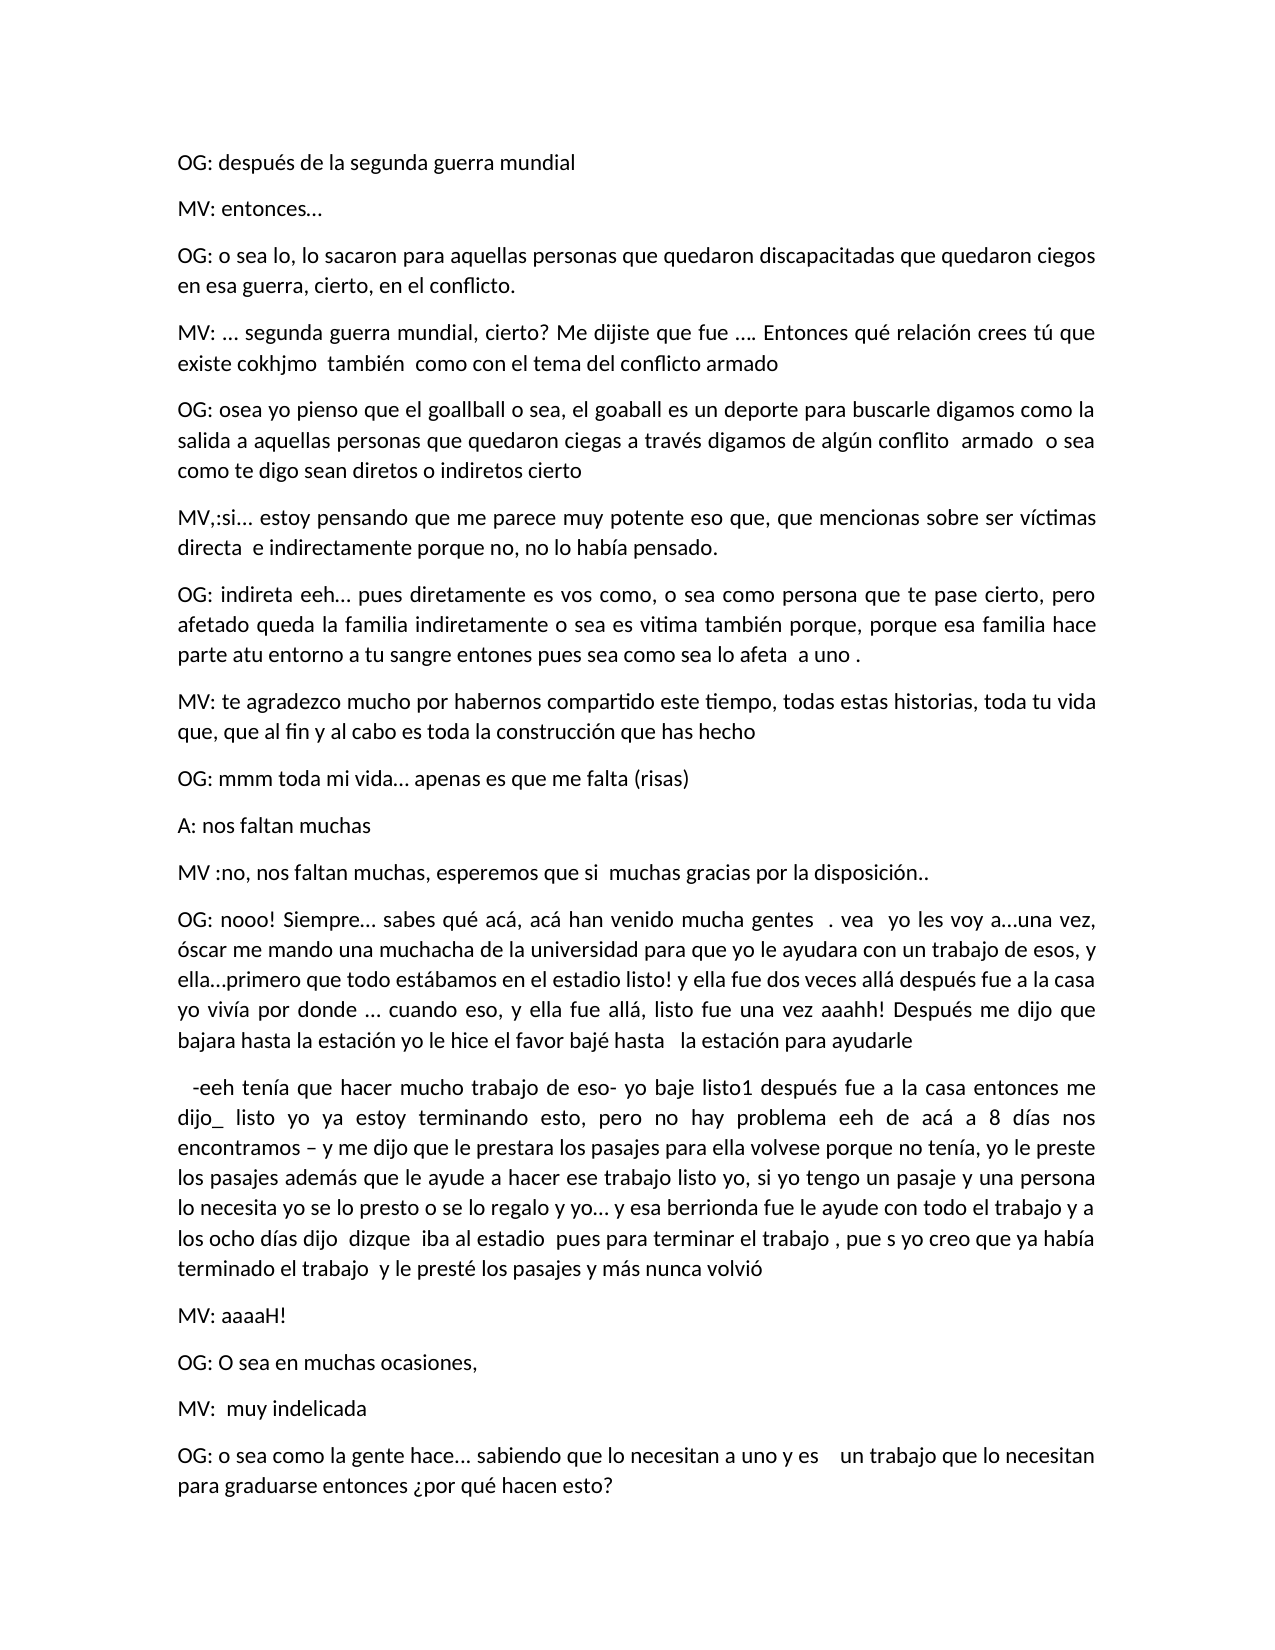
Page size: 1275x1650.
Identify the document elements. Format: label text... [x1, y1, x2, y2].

text A: nos faltan muchas [177, 811, 1098, 839]
text MV: … segunda guerra mundial, cierto? Me dijiste que fue …. Entonces qué relación crees tú que existe cokhjmo también como con el tema del conflicto armado [177, 318, 1098, 377]
text OG: O sea en muchas ocasiones, [177, 1348, 1098, 1376]
text OG: mmm toda mi vida… apenas es que me falta (risas) [177, 764, 1098, 792]
text -eeh tenía que hacer mucho trabajo de eso- yo baje listo1 después fue a la casa entonces me dijo_ listo yo ya estoy terminando esto, pero no hay problema eeh de acá a 8 días nos encontramos – y me dijo que le prestara los pasajes para ella volvese porque no tenía, yo le preste los pasajes además que le ayude a hacer ese trabajo listo yo, si yo tengo un pasaje y una persona lo necesita yo se lo presto o se lo regalo y yo… y esa berrionda fue le ayude con todo el trabajo y a los ocho días dijo dizque iba al estadio pues para terminar el trabajo , pue s yo creo que ya había terminado el trabajo y le presté los pasajes y más nunca volvió [177, 1073, 1098, 1282]
text MV: entonces… [177, 194, 1098, 222]
text OG: después de la segunda guerra mundial [177, 148, 1098, 176]
text MV: muy indelicada [177, 1394, 1098, 1422]
text MV: aaaaH! [177, 1301, 1098, 1329]
text OG: nooo! Siempre… sabes qué acá, acá han venido mucha gentes . vea yo les voy a…una vez, óscar me mando una muchacha de la universidad para que yo le ayudara con un trabajo de esos, y ella…primero que todo estábamos en el estadio listo! y ella fue dos veces allá después fue a la casa yo vivía por donde … cuando eso, y ella fue allá, listo fue una vez aaahh! Después me dijo que bajara hasta la estación yo le hice el favor bajé hasta la estación para ayudarle [177, 905, 1098, 1054]
text OG: o sea como la gente hace... sabiendo que lo necesitan a uno y es un trabajo que lo necesitan para graduarse entonces ¿por qué hacen esto? [177, 1441, 1098, 1499]
text MV: te agradezco mucho por habernos compartido este tiempo, todas estas historias, toda tu vida que, que al fin y al cabo es toda la construcción que has hecho [177, 687, 1098, 745]
text MV :no, nos faltan muchas, esperemos que si muchas gracias por la disposición.. [177, 858, 1098, 886]
text OG: o sea lo, lo sacaron para aquellas personas que quedaron discapacitadas que quedaron ciegos en esa guerra, cierto, en el conflicto. [177, 241, 1098, 299]
text OG: indireta eeh… pues diretamente es vos como, o sea como persona que te pase cierto, pero afetado queda la familia indiretamente o sea es vitima también porque, porque esa familia hace parte atu entorno a tu sangre entones pues sea como sea lo afeta a uno . [177, 580, 1098, 668]
text MV,:si... estoy pensando que me parece muy potente eso que, que mencionas sobre ser víctimas directa e indirectamente porque no, no lo había pensado. [177, 503, 1098, 561]
text OG: osea yo pienso que el goallball o sea, el goaball es un deporte para buscarle digamos como la salida a aquellas personas que quedaron ciegas a través digamos de algún conflito armado o sea como te digo sean diretos o indiretos cierto [177, 396, 1098, 484]
